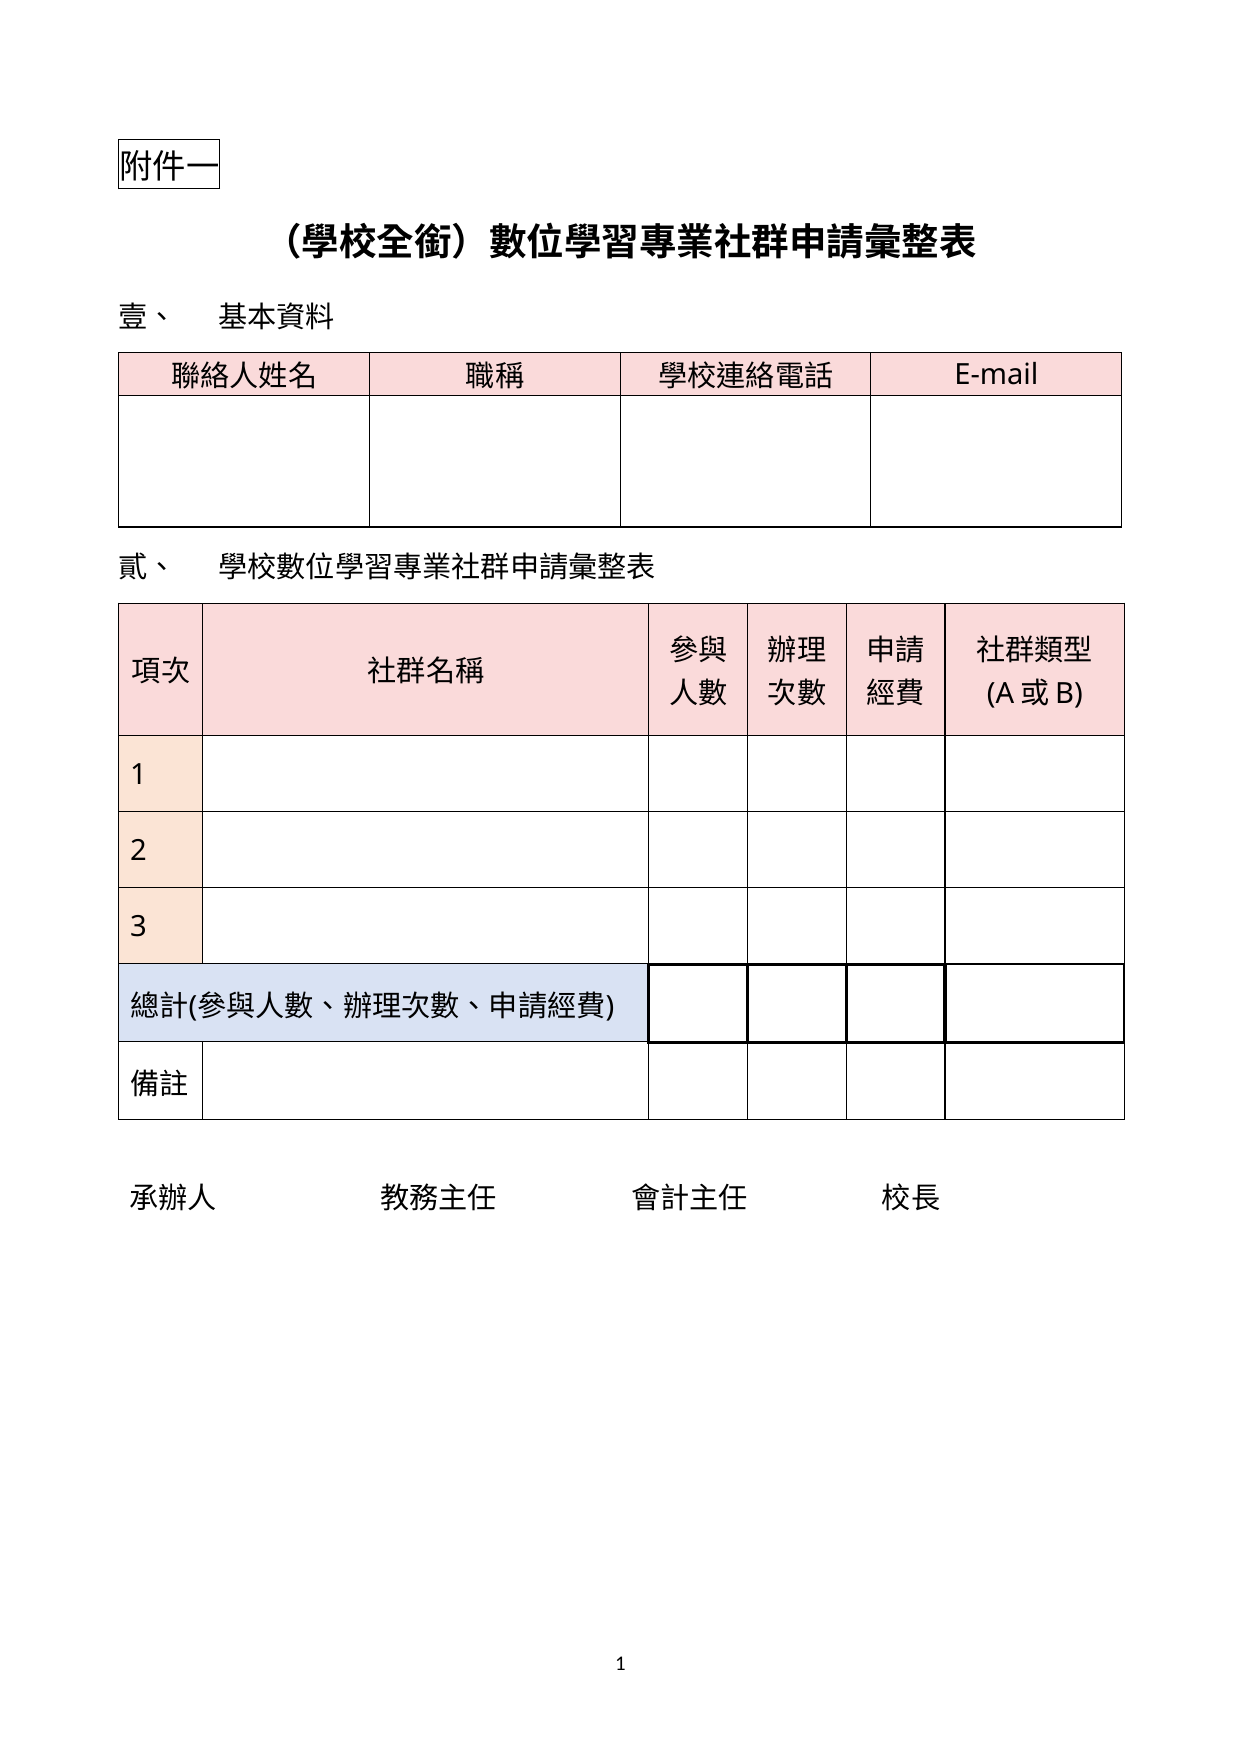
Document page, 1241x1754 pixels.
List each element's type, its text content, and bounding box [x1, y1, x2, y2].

table_cell [650, 966, 746, 1041]
table_header 教務主任 [369, 1158, 619, 1233]
table_header 校長 [870, 1158, 1121, 1233]
table_cell [203, 736, 648, 811]
table_cell [946, 812, 1124, 887]
table_cell [649, 888, 747, 963]
list 附件一 [118, 127, 1122, 202]
table_cell [847, 736, 944, 811]
table_header 社群名稱 [203, 604, 648, 735]
table_cell [847, 1044, 944, 1119]
table_cell [847, 888, 944, 963]
table_cell [848, 966, 943, 1041]
table_cell 總計(參與人數、辦理次數、申請經費) [119, 964, 647, 1041]
table_cell [946, 736, 1124, 811]
table_cell [748, 812, 846, 887]
table_header 學校連絡電話 [621, 353, 870, 395]
table_cell [847, 812, 944, 887]
table_cell [946, 888, 1124, 963]
table_header 辦理 次數 [748, 604, 846, 735]
table_cell 2 [119, 812, 202, 887]
table_cell [748, 1044, 846, 1119]
table_header 參與 人數 [649, 604, 747, 735]
table_cell [748, 888, 846, 963]
table_header 承辦人 [118, 1158, 369, 1233]
list （學校全銜）數位學習專業社群申請彙整表 [118, 202, 1122, 277]
table_cell [370, 396, 620, 526]
table_cell [203, 888, 648, 963]
table_cell [748, 736, 846, 811]
table_cell [871, 396, 1121, 526]
table_cell 3 [119, 888, 202, 963]
table_cell [649, 812, 747, 887]
table_header 聯絡人姓名 [119, 353, 369, 395]
table_cell [203, 812, 648, 887]
list 基本資料 [118, 277, 1122, 352]
table_cell [749, 966, 845, 1041]
table_cell [946, 1044, 1124, 1119]
table_header E-mail [871, 353, 1121, 395]
table_cell [203, 1042, 648, 1119]
table_cell [649, 736, 747, 811]
list 學校數位學習專業社群申請彙整表 [118, 528, 1122, 602]
table_header 會計主任 [620, 1158, 870, 1233]
table_cell [621, 396, 870, 526]
table_header 項次 [119, 604, 202, 735]
table_cell 備註 [119, 1042, 202, 1119]
table_cell [119, 396, 369, 526]
table_header 職稱 [370, 353, 620, 395]
table_cell 1 [119, 736, 202, 811]
table_header 社群類型 (A或B) [946, 604, 1124, 735]
table_cell [649, 1044, 747, 1119]
table_header 申請 經費 [847, 604, 944, 735]
table_cell [947, 965, 1123, 1041]
